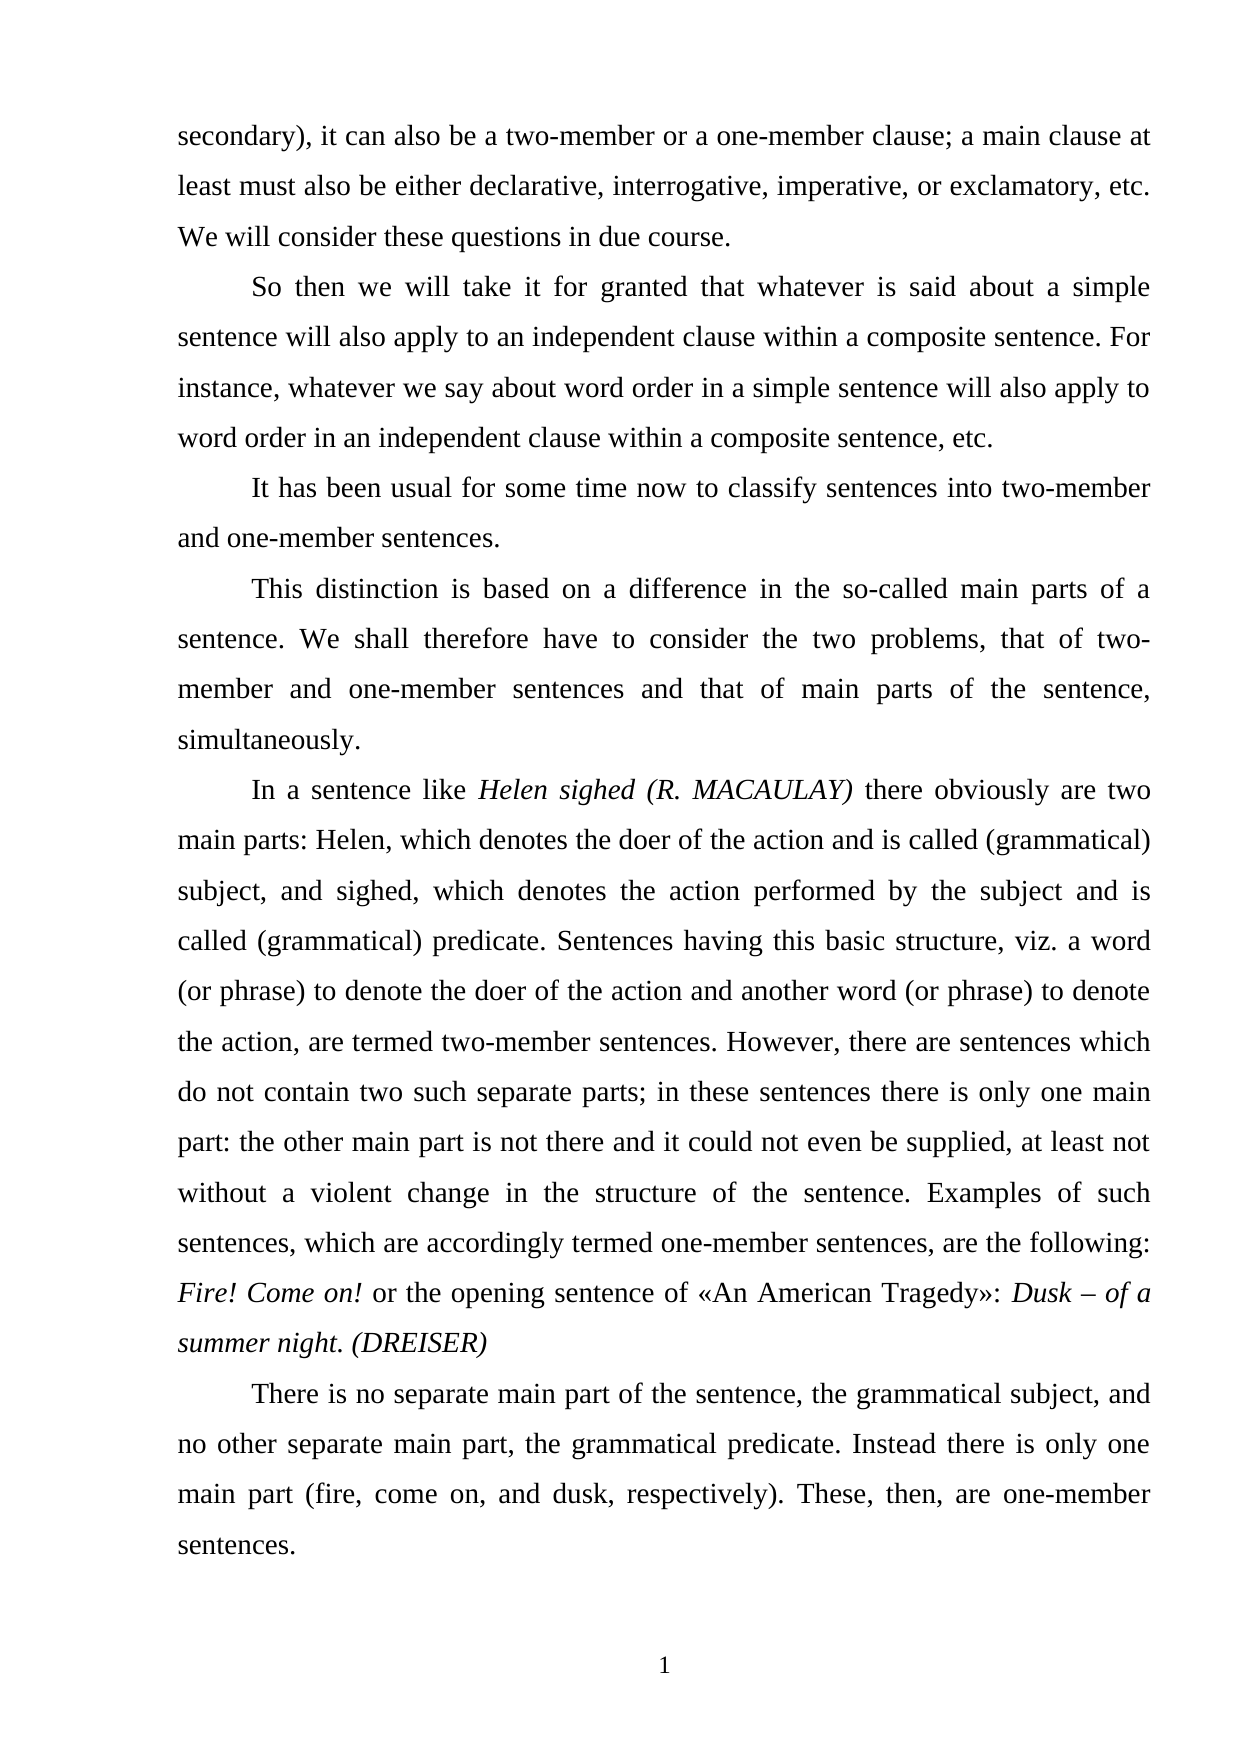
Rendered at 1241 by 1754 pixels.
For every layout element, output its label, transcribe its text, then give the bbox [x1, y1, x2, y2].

text This distinction is based on a difference in the so-called main parts of a sentence. We shall therefore have to consider the two problems, that of two-member and one-member sentences and that of main parts of the sentence, simultaneously. [177, 571, 1152, 755]
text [177, 118, 1152, 252]
text There is no separate main part of the sentence, the grammatical subject, and no other separate main part, the grammatical predicate. Instead there is only one main part (fire, come on, and dusk, respectively). These, then, are one-member sentences. [177, 1376, 1152, 1560]
text In a sentence like Helen sighed (R. MACAULAY) there obviously are two main parts: Helen, which denotes the doer of the action and is called (grammatical) subject, and sighed, which denotes the action performed by the subject and is called (grammatical) predicate. Sentences having this basic structure, viz. a word (or phrase) to denote the doer of the action and another word (or phrase) to denote the action, are termed two-member sentences. However, there are sentences which do not contain two such separate parts; in these sentences there is only one main part: the other main part is not there and it could not even be supplied, at least not without a violent change in the structure of the sentence. Examples of such sentences, which are accordingly termed one-member sentences, are the following: Fire! Come on! or the opening sentence of «An American Tragedy»: Dusk – of a summer night. (DREISER) [177, 772, 1152, 1359]
text So then we will take it for granted that whatever is said about a simple sentence will also apply to an independent clause within a composite sentence. For instance, whatever we say about word order in a simple sentence will also apply to word order in an independent clause within a composite sentence, etc. [177, 269, 1152, 453]
text It has been usual for some time now to classify sentences into two-member and one-member sentences. [177, 470, 1152, 554]
